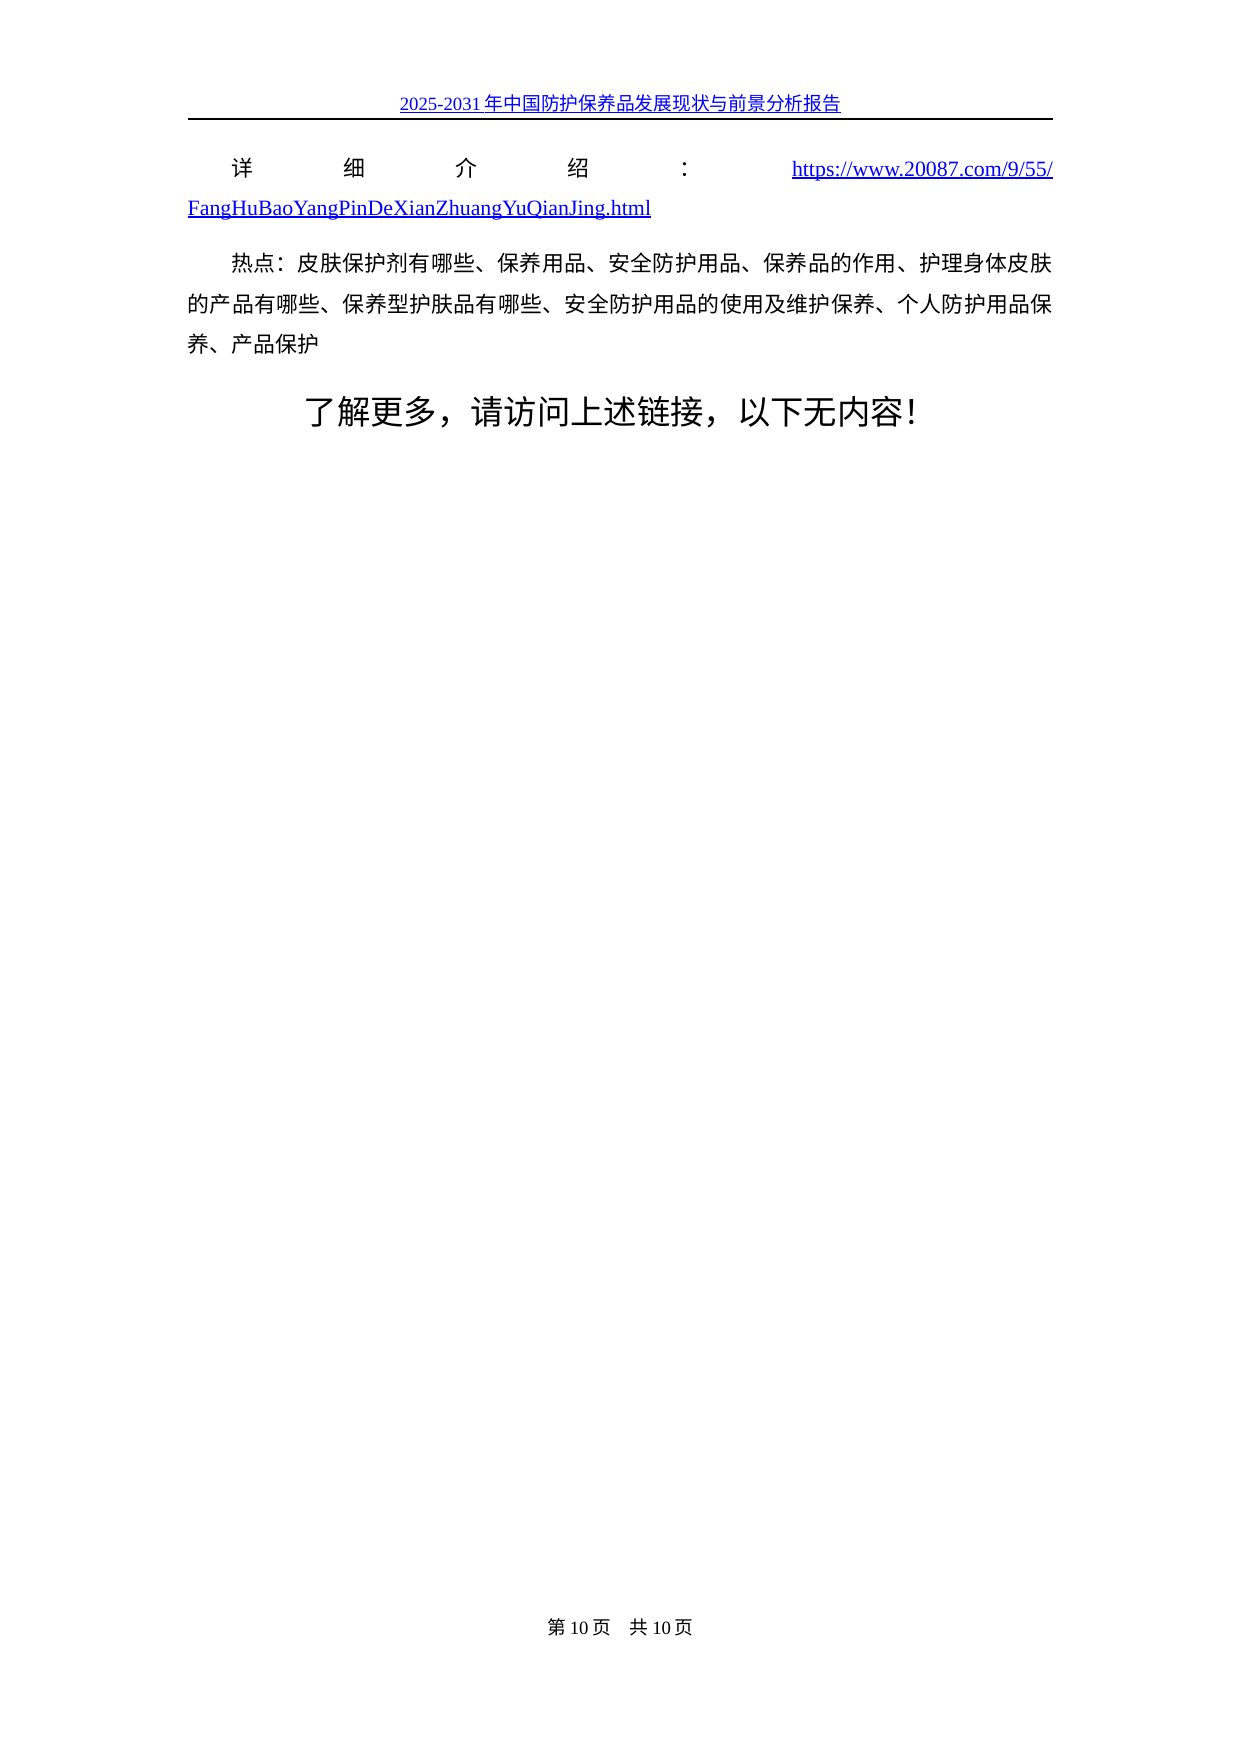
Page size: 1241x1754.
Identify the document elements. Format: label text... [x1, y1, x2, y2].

text 详细介绍：https://www.20087.com/9/55/FangHuBaoYangPinDeXianZhuangYuQianJing.html [187, 150, 1053, 223]
text 热点：皮肤保护剂有哪些、保养用品、安全防护用品、保养品的作用、护理身体皮肤的产品有哪些、保养型护肤品有哪些、安全防护用品的使用及维护保养、个人防护用品保养、产品保护 [187, 246, 1053, 359]
title 了解更多，请访问上述链接，以下无内容！ [187, 377, 1053, 442]
